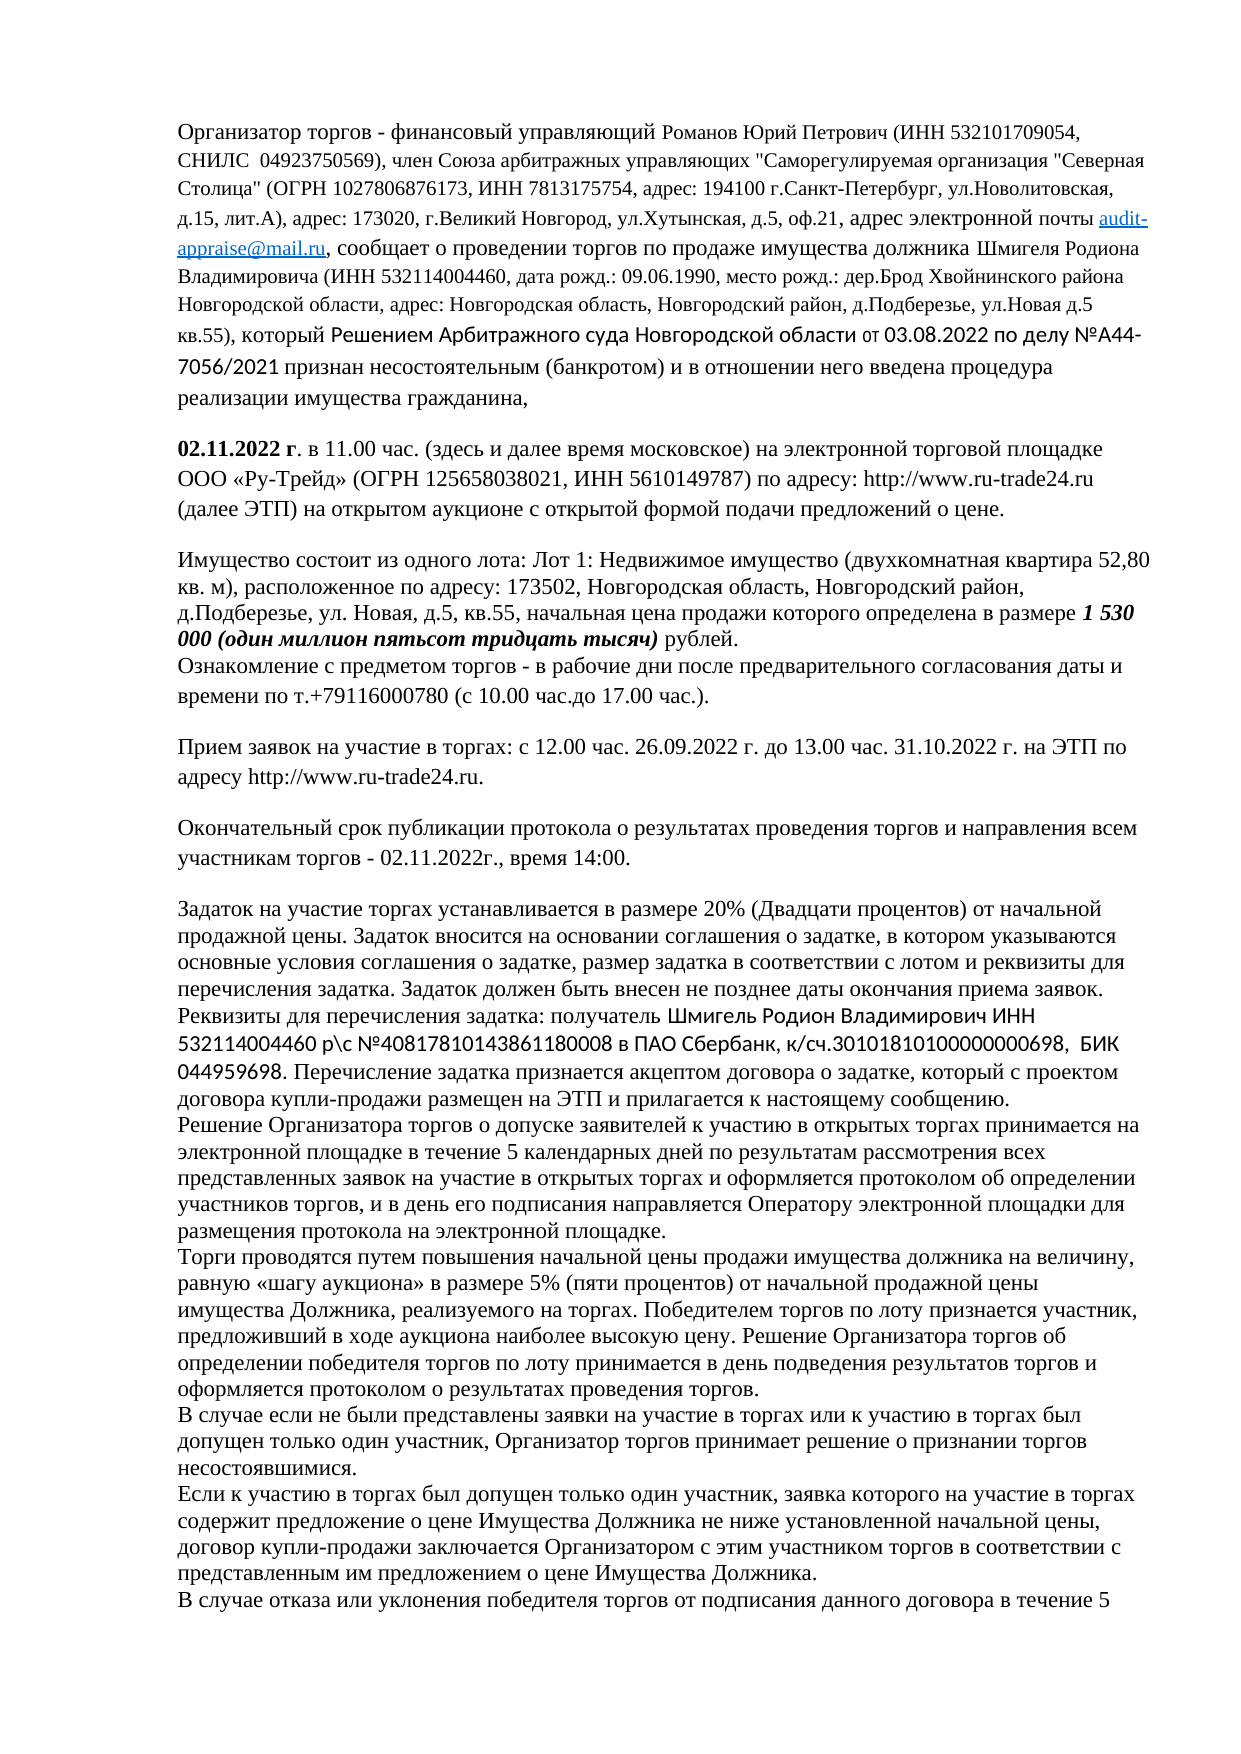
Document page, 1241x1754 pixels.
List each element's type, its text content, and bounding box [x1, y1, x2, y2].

text Организатор торгов - финансовый управляющий Романов Юрий Петрович (ИНН 532101709054, СНИЛС 04923750569), член Союза арбитражных управляющих "Саморегулируемая организация "Северная Столица" (ОГРН 1027806876173, ИНН 7813175754, адрес: .Санкт-Петербург, ул.Новолитовская, д.15, лит.А), адрес: .Великий Новгород, ул.Хутынская, д.5, оф.21, адрес электронной почты audit-appraise@mail.ru, сообщает о проведении торгов по продаже имущества должника Шмигеля Родиона Владимировича (ИНН 532114004460, дата рожд.: 09.06.1990, место рожд.: дер.Брод Хвойнинского района Новгородской области, адрес: Новгородская область, Новгородский район, д.Подберезье, ул.Новая д.5 кв.55), который Решением Арбитражного суда Новгородской области от 03.08.2022 по делу №А44-7056/2021 признан несостоятельным (банкротом) и в отношении него введена процедура реализации имущества гражданина, [177, 118, 1152, 410]
text Ознакомление с предметом торгов - в рабочие дни после предварительного согласования даты и времени по т.+79116000780 (с 10.00 час.до 17.00 час.). [177, 652, 1152, 708]
text 02.11.2022 г. в 11.00 час. (здесь и далее время московское) на электронной торговой площадке ООО «Ру-Трейд» (ОГРН 125658038021, ИНН 5610149787) по адресу: http://www.ru-trade24.ru (далее ЭТП) на открытом аукционе с открытой формой подачи предложений о цене. [177, 435, 1152, 522]
text Прием заявок на участие в торгах: с 12.00 час. 26.09.2022 г. до 13.00 час. 31.10.2022 г. на ЭТП по адресу http://www.ru-trade24.ru. [177, 733, 1152, 789]
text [177, 896, 1152, 1612]
text Окончательный срок публикации протокола о результатах проведения торгов и направления всем участникам торгов - 02.11.2022г., время 14:00. [177, 814, 1152, 871]
text Имущество состоит из одного лота: Лот 1: Недвижимое имущество (двухкомнатная квартира 52,80 кв. м), расположенное по адресу: 173502, Новгородская область, Новгородский район, д.Подберезье, ул. Новая, д.5, кв.55, начальная цена продажи которого определена в размере 1 530 000 (один миллион пятьсот тридцать тысяч) рублей. [177, 546, 1152, 652]
